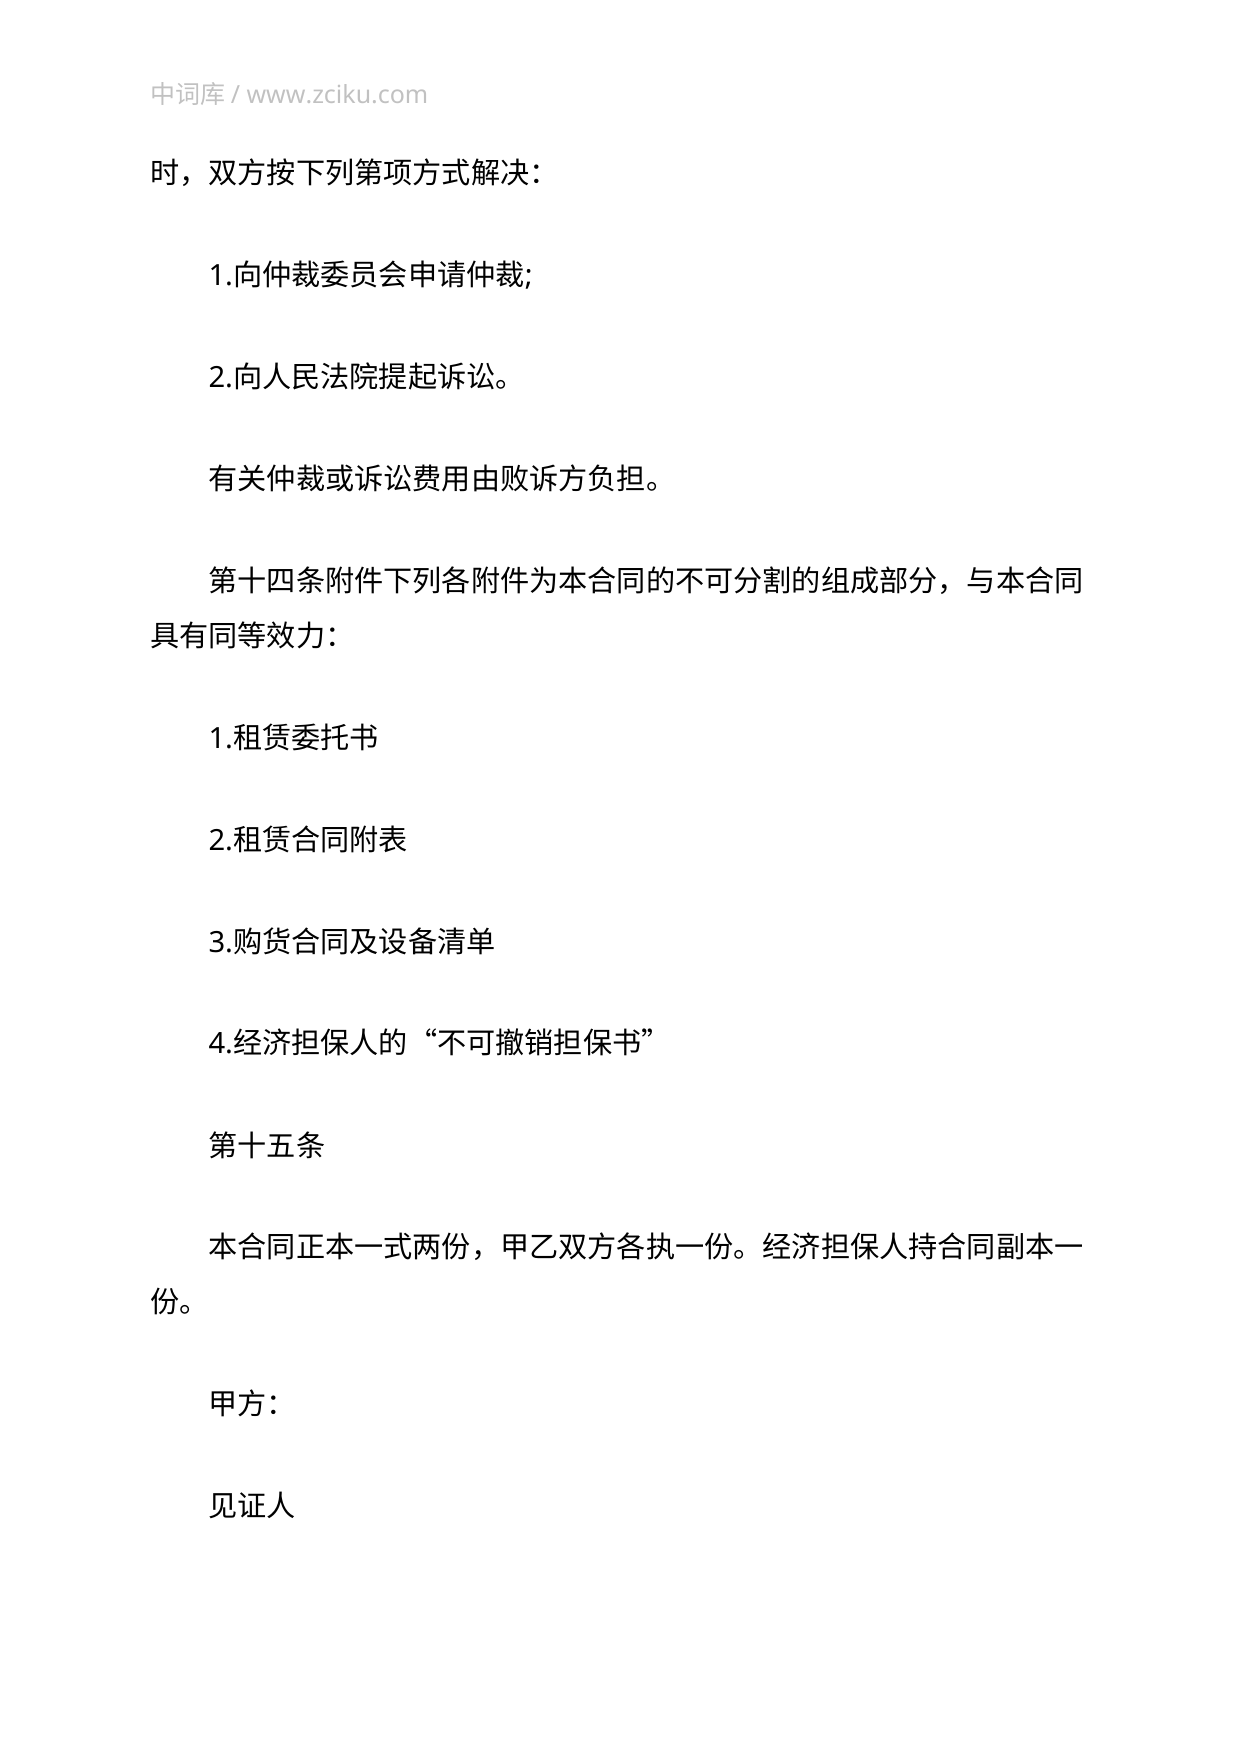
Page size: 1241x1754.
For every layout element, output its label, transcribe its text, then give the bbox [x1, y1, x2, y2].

text 甲方： [150, 1381, 1090, 1423]
text 第十五条 [150, 1122, 1090, 1164]
text 1.向仲裁委员会申请仲裁; [150, 252, 1090, 294]
text 有关仲裁或诉讼费用由败诉方负担。 [150, 456, 1090, 498]
text 本合同正本一式两份，甲乙双方各执一份。经济担保人持合同副本一份。 [150, 1224, 1090, 1321]
text 2.租赁合同附表 [150, 816, 1090, 858]
text 3.购货合同及设备清单 [150, 918, 1090, 961]
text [150, 150, 1090, 192]
text 4.经济担保人的“不可撤销担保书” [150, 1020, 1090, 1062]
text 1.租赁委托书 [150, 714, 1090, 757]
text 2.向人民法院提起诉讼。 [150, 354, 1090, 396]
text 第十四条附件下列各附件为本合同的不可分割的组成部分，与本合同具有同等效力： [150, 557, 1090, 655]
text 见证人 [150, 1482, 1090, 1524]
